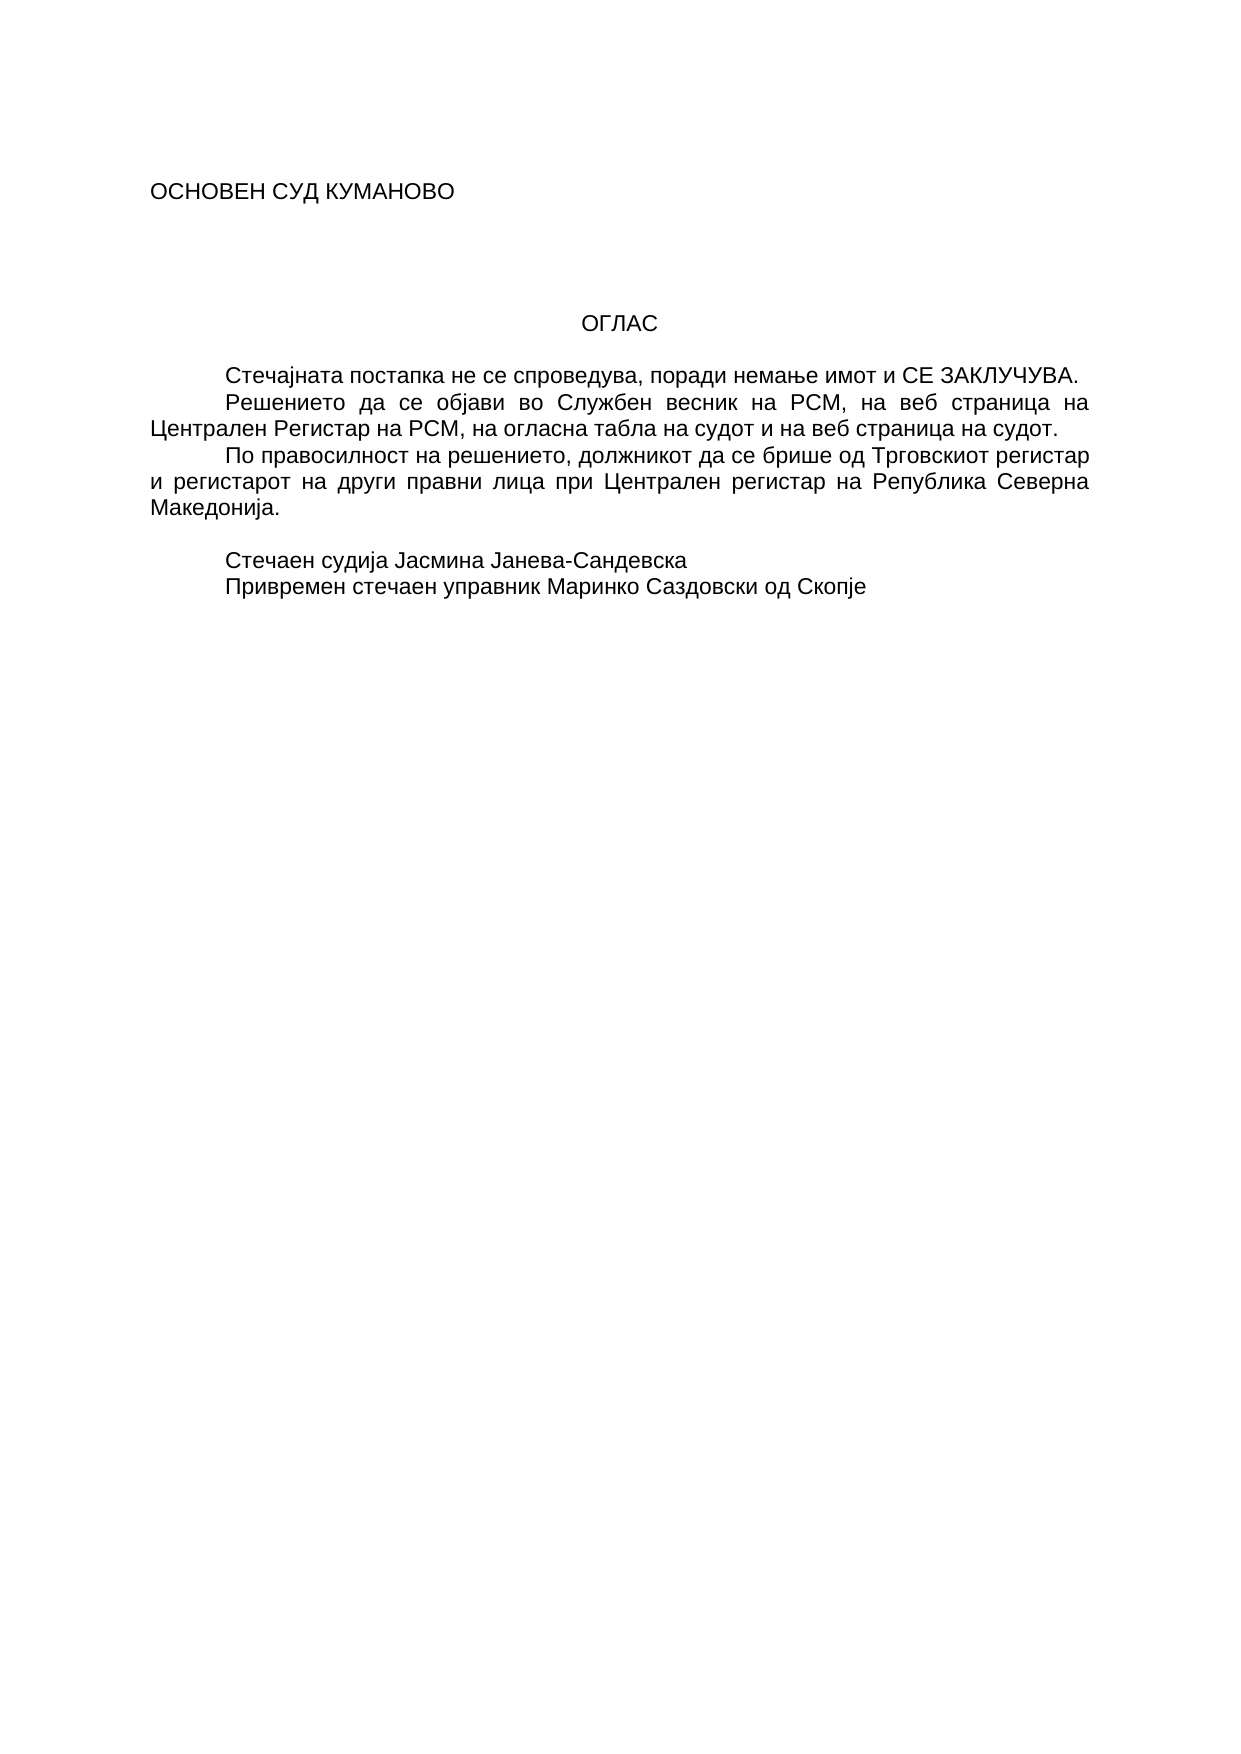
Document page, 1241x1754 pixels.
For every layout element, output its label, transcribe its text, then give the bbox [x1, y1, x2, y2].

text Привремен стечаен управник Маринко Саздовски од Скопје [150, 573, 1090, 600]
text Стечајната постапка не се спроведува, поради немање имот и СЕ ЗАКЛУЧУВА. [150, 362, 1090, 389]
text ОСНОВЕН СУД КУМАНОВО [150, 178, 1089, 204]
text Стечаен судија Јасмина Јанева-Сандевска [150, 547, 1090, 573]
text ОГЛАС [150, 310, 1089, 336]
text Решението да се објави во Службен весник на РСМ, на веб страница на Централен Регистар на РСМ, на огласна табла на судот и на веб страница на судот. [150, 389, 1090, 442]
text По правосилност на решението, должникот да се брише од Трговскиот регистар и регистарот на други правни лица при Централен регистар на Република Северна Македонија. [150, 442, 1090, 521]
